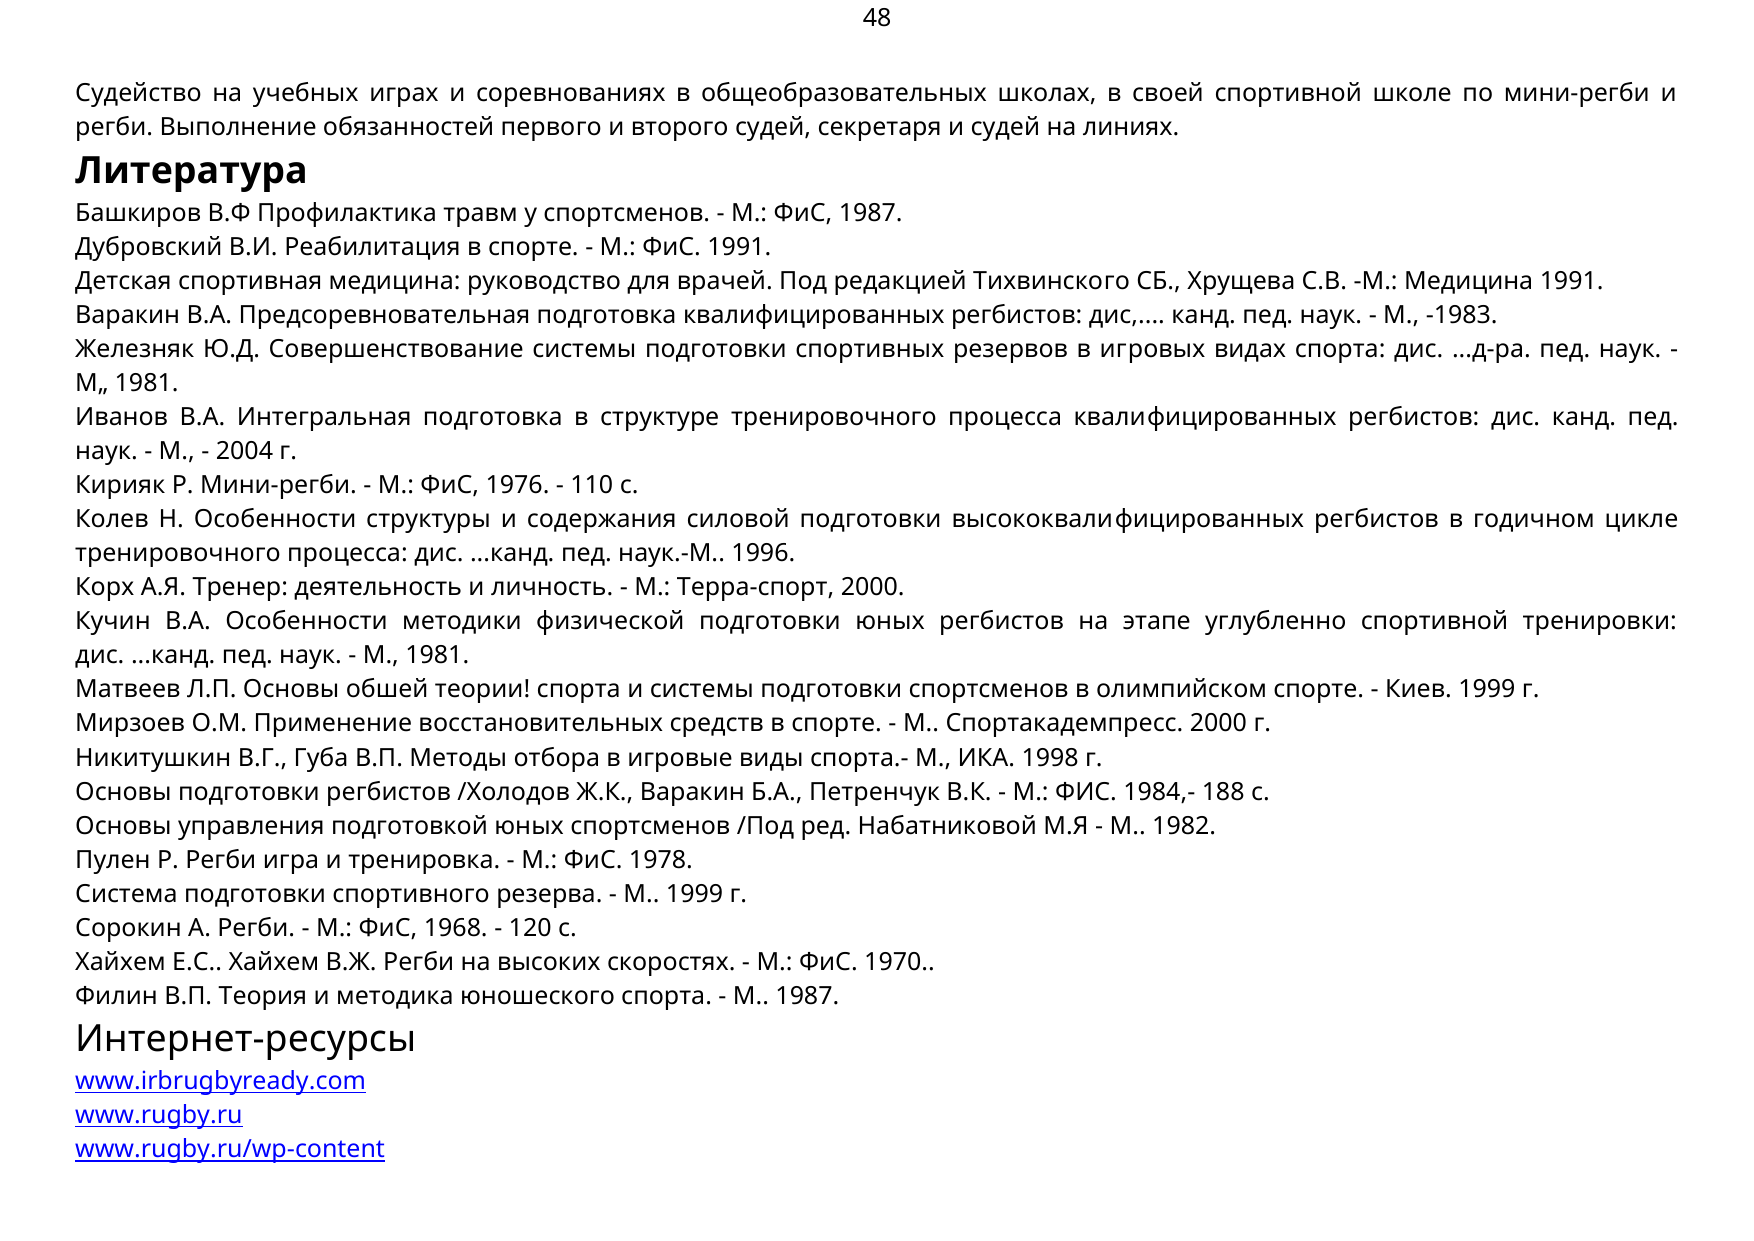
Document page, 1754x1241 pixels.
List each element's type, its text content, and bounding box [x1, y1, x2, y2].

text Детская спортивная медицина: руководство для врачей. Под редакцией Тихвинского СБ., Хрущева С.В. -М.: Медицина 1991. [75, 262, 1679, 296]
text Система подготовки спортивного резерва. - М.. 1999 г. [75, 875, 1679, 909]
text Корх А.Я. Тренер: деятельность и личность. - М.: Терра-спорт, 2000. [75, 569, 1679, 603]
text Основы управления подготовкой юных спортсменов /Под ред. Набатниковой М.Я - М.. 1982. [75, 807, 1679, 841]
text Интернет-ресурсы [75, 1012, 1679, 1063]
text Основы подготовки регбистов /Холодов Ж.К., Варакин Б.А., Петренчук В.К. - М.: ФИС. 1984,- 188 с. [75, 773, 1679, 807]
text www.rugby.ru/wp-content [75, 1131, 1679, 1165]
text Дубровский В.И. Реабилитация в спорте. - М.: ФиС. 1991. [75, 228, 1679, 262]
text www.rugby.ru [75, 1097, 1679, 1131]
text Колев Н. Особенности структуры и содержания силовой подготовки высококвалифицированных регбистов в годичном цикле тренировочного процесса: дис. ...канд. пед. наук.-М.. 1996. [75, 501, 1679, 569]
text Пулен Р. Регби игра и тренировка. - М.: ФиС. 1978. [75, 841, 1679, 875]
text Хайхем Е.С.. Хайхем В.Ж. Регби на высоких скоростях. - М.: ФиС. 1970.. [75, 943, 1679, 978]
text Литература [75, 143, 1679, 194]
text Сорокин А. Регби. - М.: ФиС, 1968. - 120 с. [75, 909, 1679, 943]
text Кучин В.А. Особенности методики физической подготовки юных регбистов на этапе углубленно спортивной тренировки: дис. ...канд. пед. наук. - М., 1981. [75, 603, 1679, 671]
text Матвеев Л.П. Основы обшей теории! спорта и системы подготовки спортсменов в олимпийском спорте. - Киев. 1999 г. [75, 671, 1679, 705]
text Судейство на учебных играх и соревнованиях в общеобразовательных школах, в своей спортивной школе по мини-регби и регби. Выполнение обязанностей первого и второго судей, секретаря и судей на линиях. [75, 75, 1679, 143]
text Кирияк Р. Мини-регби. - М.: ФиС, 1976. - 110 с. [75, 467, 1679, 501]
text Никитушкин В.Г., Губа В.П. Методы отбора в игровые виды спорта.- М., ИКА. 1998 г. [75, 739, 1679, 773]
text Башкиров В.Ф Профилактика травм у спортсменов. - М.: ФиС, 1987. [75, 194, 1679, 228]
text Мирзоев О.М. Применение восстановительных средств в спорте. - М.. Спортакадемпресс. 2000 г. [75, 705, 1679, 739]
text www.irbrugbyready.com [75, 1063, 1679, 1097]
text Железняк Ю.Д. Совершенствование системы подготовки спортивных резервов в игровых видах спорта: дис. ...д-ра. пед. наук. - М„ 1981. [75, 330, 1679, 398]
text Варакин В.А. Предсоревновательная подготовка квалифицированных регбистов: дис,.... канд. пед. наук. - М., -1983. [75, 296, 1679, 330]
text Иванов В.А. Интегральная подготовка в структуре тренировочного процесса квалифицированных регбистов: дис. канд. пед. наук. - М., - 2004 г. [75, 398, 1679, 467]
text Филин В.П. Теория и методика юношеского спорта. - М.. 1987. [75, 978, 1679, 1012]
